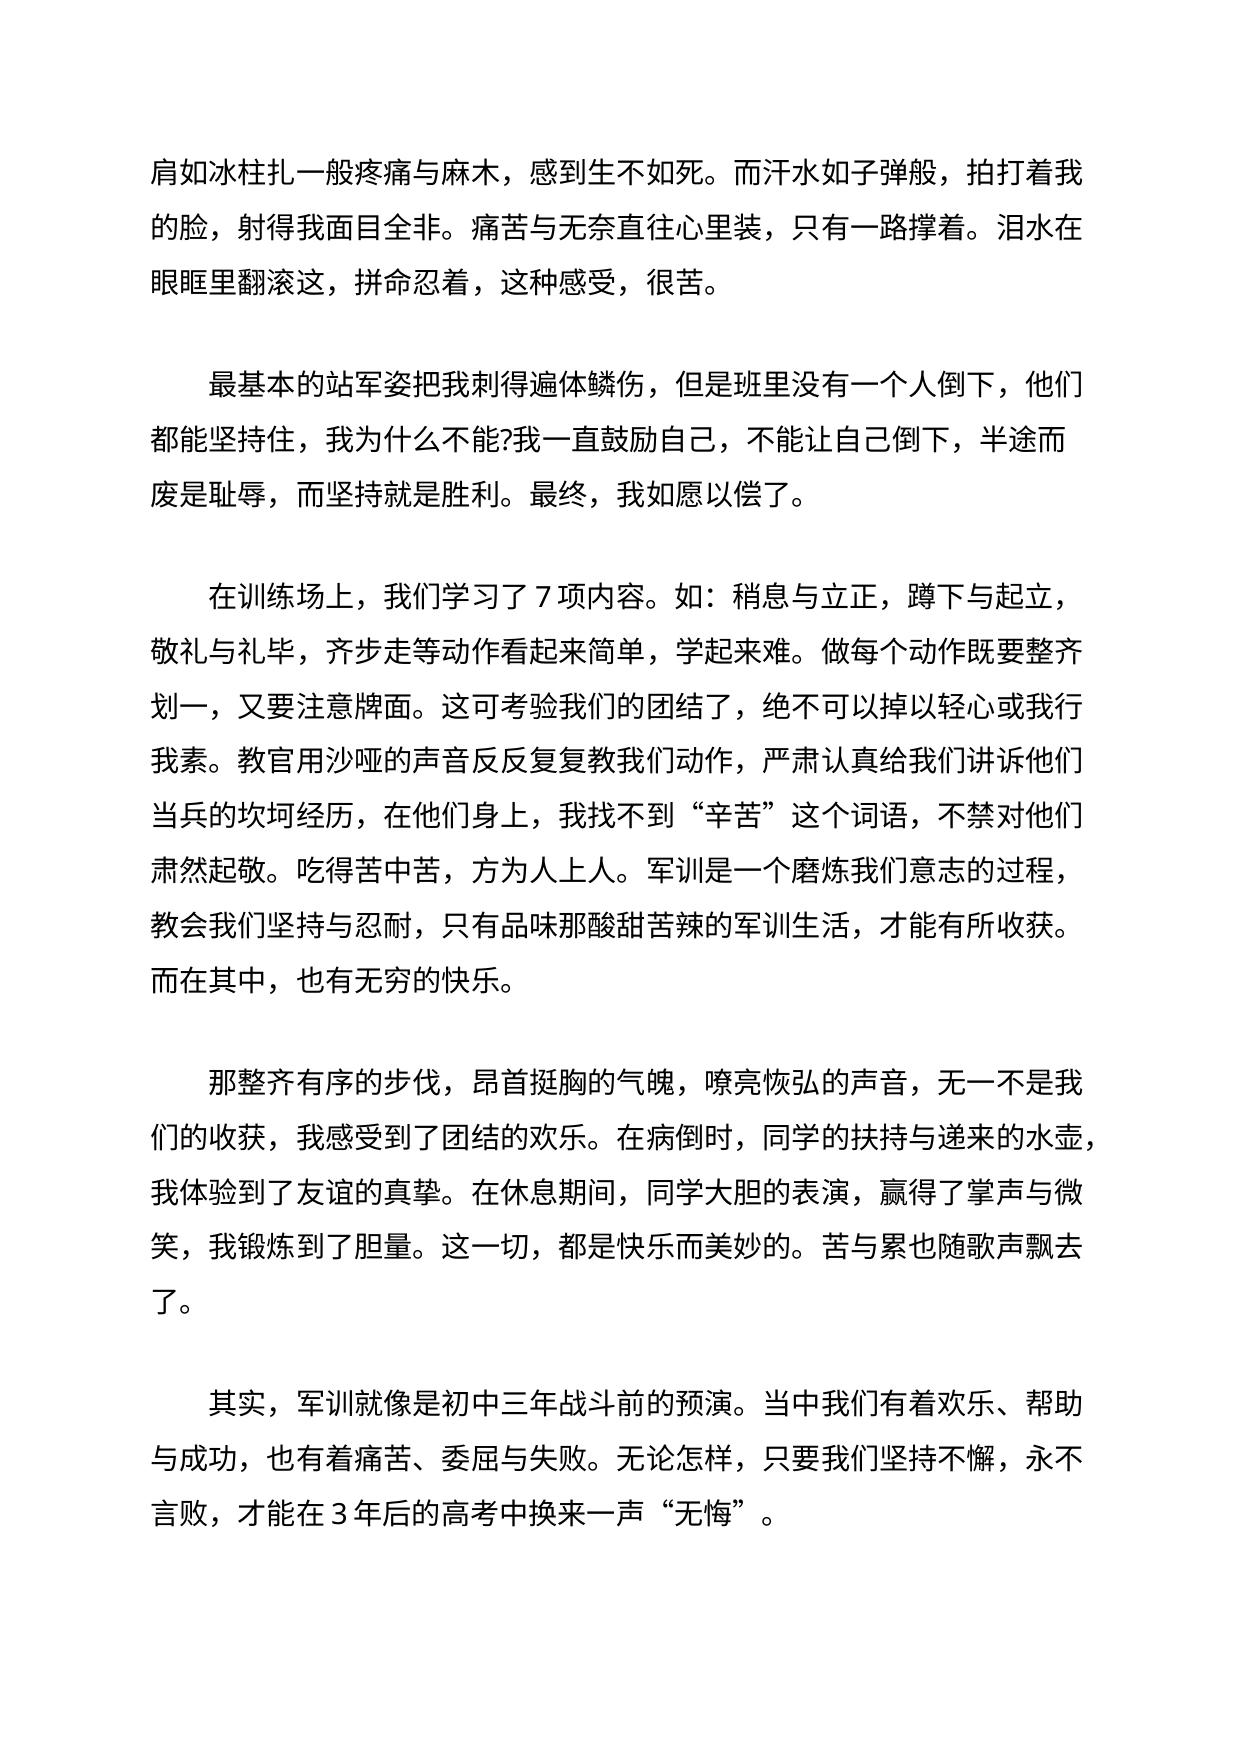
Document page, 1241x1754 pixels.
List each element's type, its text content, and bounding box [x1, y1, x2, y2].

text 最基本的站军姿把我刺得遍体鳞伤，但是班里没有一个人倒下，他们都能坚持住，我为什么不能?我一直鼓励自己，不能让自己倒下，半途而废是耻辱，而坚持就是胜利。最终，我如愿以偿了。 [150, 362, 1090, 514]
text 那整齐有序的步伐，昂首挺胸的气魄，嘹亮恢弘的声音，无一不是我们的收获，我感受到了团结的欢乐。在病倒时，同学的扶持与递来的水壶，我体验到了友谊的真挚。在休息期间，同学大胆的表演，赢得了掌声与微笑，我锻炼到了胆量。这一切，都是快乐而美妙的。苦与累也随歌声飘去了。 [150, 1059, 1090, 1321]
text 在训练场上，我们学习了7项内容。如：稍息与立正，蹲下与起立，敬礼与礼毕，齐步走等动作看起来简单，学起来难。做每个动作既要整齐划一，又要注意牌面。这可考验我们的团结了，绝不可以掉以轻心或我行我素。教官用沙哑的声音反反复复教我们动作，严肃认真给我们讲诉他们当兵的坎坷经历，在他们身上，我找不到“辛苦”这个词语，不禁对他们肃然起敬。吃得苦中苦，方为人上人。军训是一个磨炼我们意志的过程，教会我们坚持与忍耐，只有品味那酸甜苦辣的军训生活，才能有所收获。而在其中，也有无穷的快乐。 [150, 573, 1090, 1000]
text 其实，军训就像是初中三年战斗前的预演。当中我们有着欢乐、帮助与成功，也有着痛苦、委屈与失败。无论怎样，只要我们坚持不懈，永不言败，才能在3年后的高考中换来一声“无悔”。 [150, 1381, 1090, 1533]
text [150, 150, 1090, 302]
